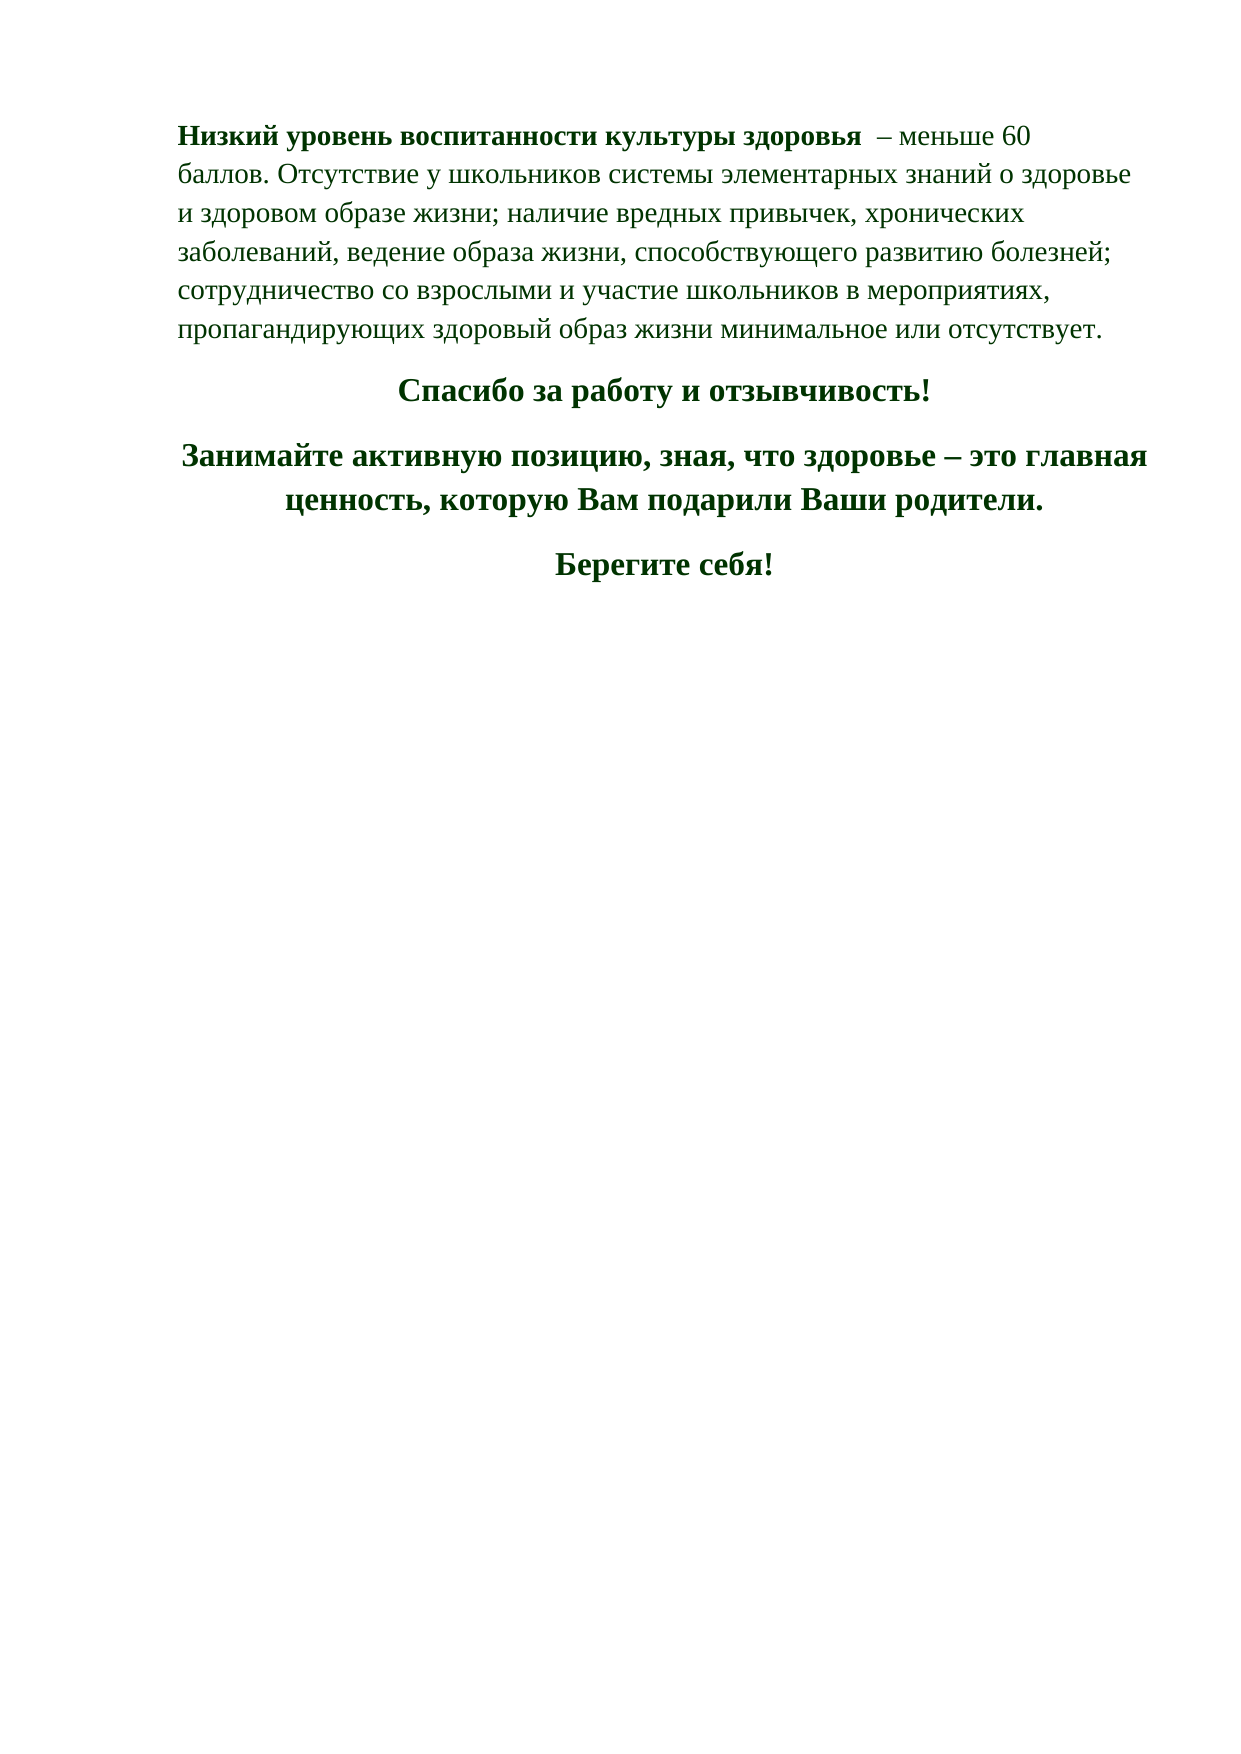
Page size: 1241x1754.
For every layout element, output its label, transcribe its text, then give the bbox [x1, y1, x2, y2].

text Берегите себя! [177, 544, 1152, 582]
text Низкий уровень воспитанности культуры здоровья – меньше 60 баллов. Отсутствие у школьников системы элементарных знаний о здоровье и здоровом образе жизни; наличие вредных привычек, хронических заболеваний, ведение образа жизни, способствующего развитию болезней; сотрудничество со взрослыми и участие школьников в мероприятиях, пропагандирующих здоровый образ жизни минимальное или отсутствует. [177, 118, 1152, 344]
text Занимайте активную позицию, зная, что здоровье – это главная ценность, которую Вам подарили Ваши родители. [177, 435, 1152, 517]
text Спасибо за работу и отзывчивость! [177, 370, 1152, 408]
